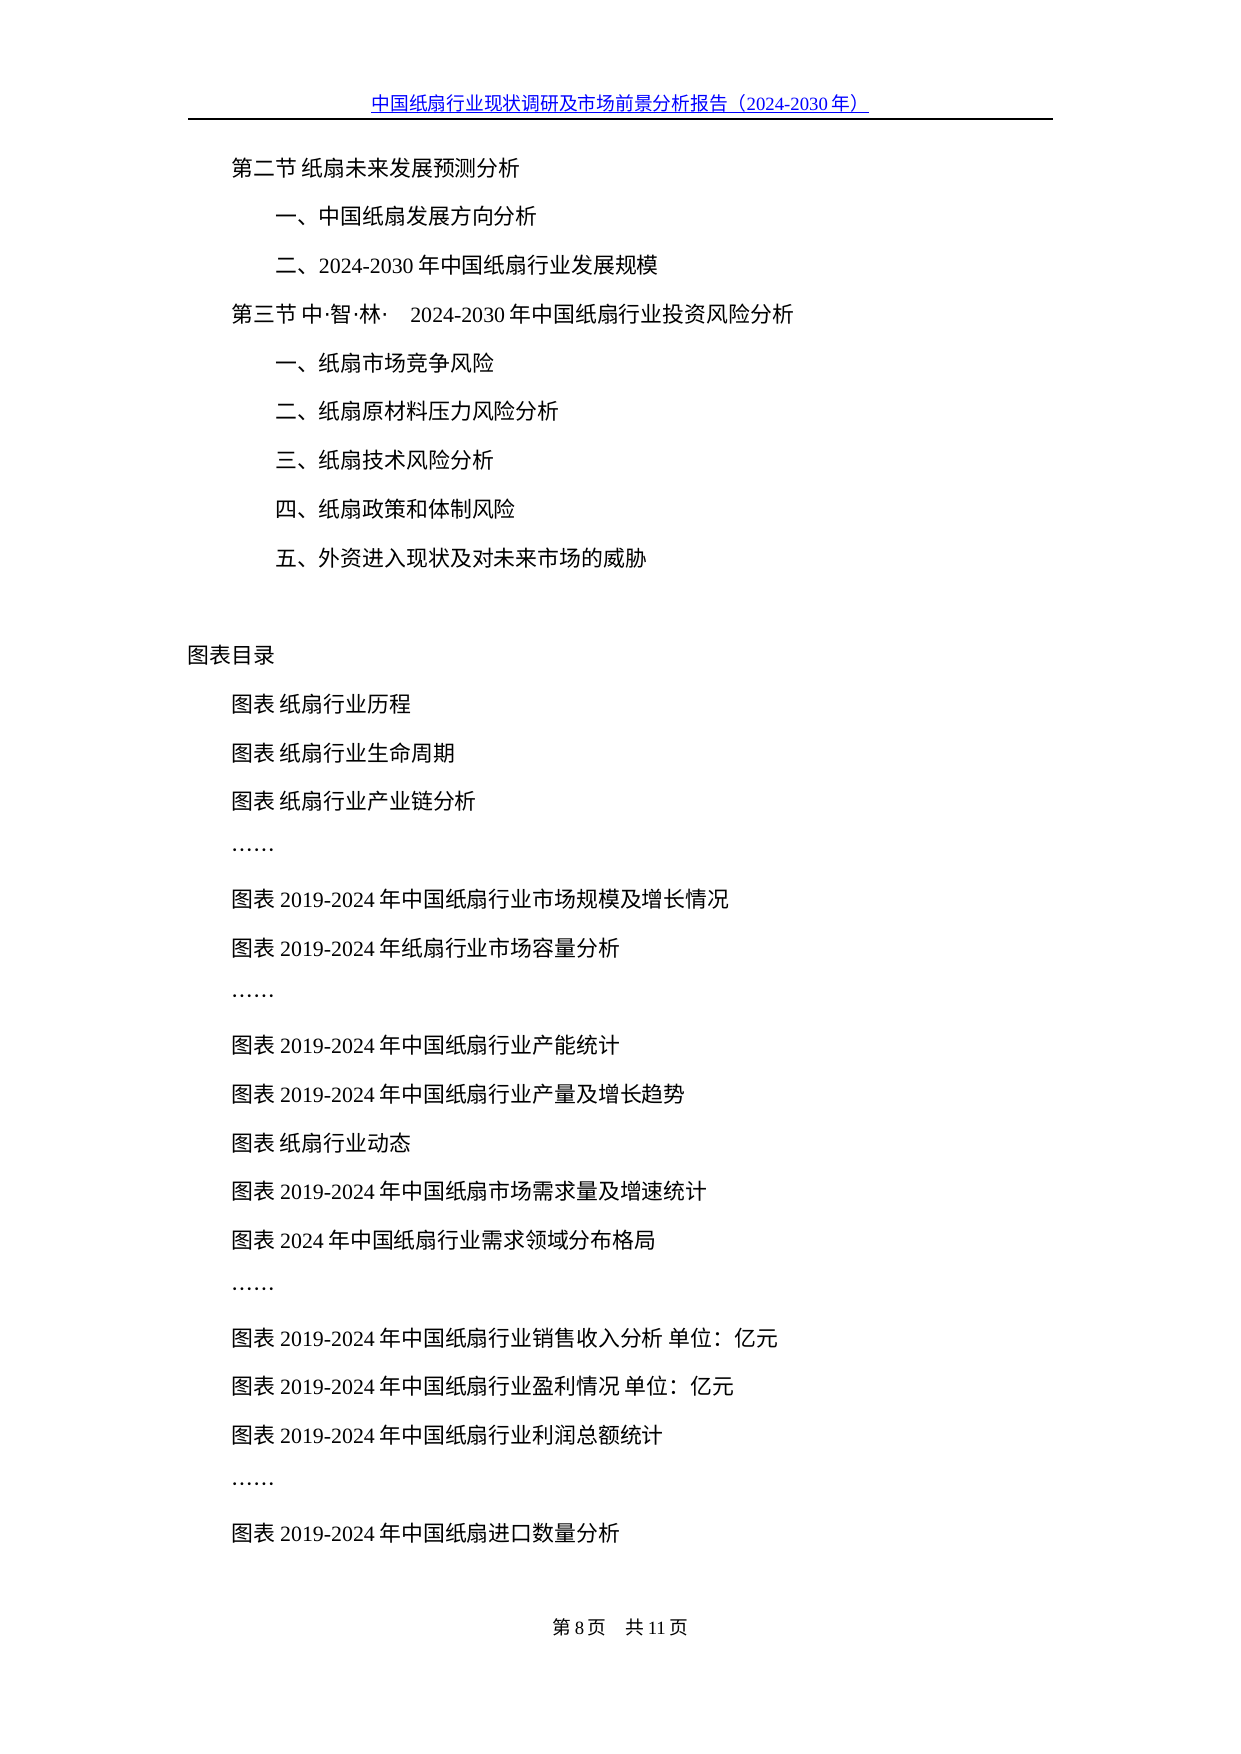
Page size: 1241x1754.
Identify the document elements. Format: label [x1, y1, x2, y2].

text [187, 150, 1053, 1548]
